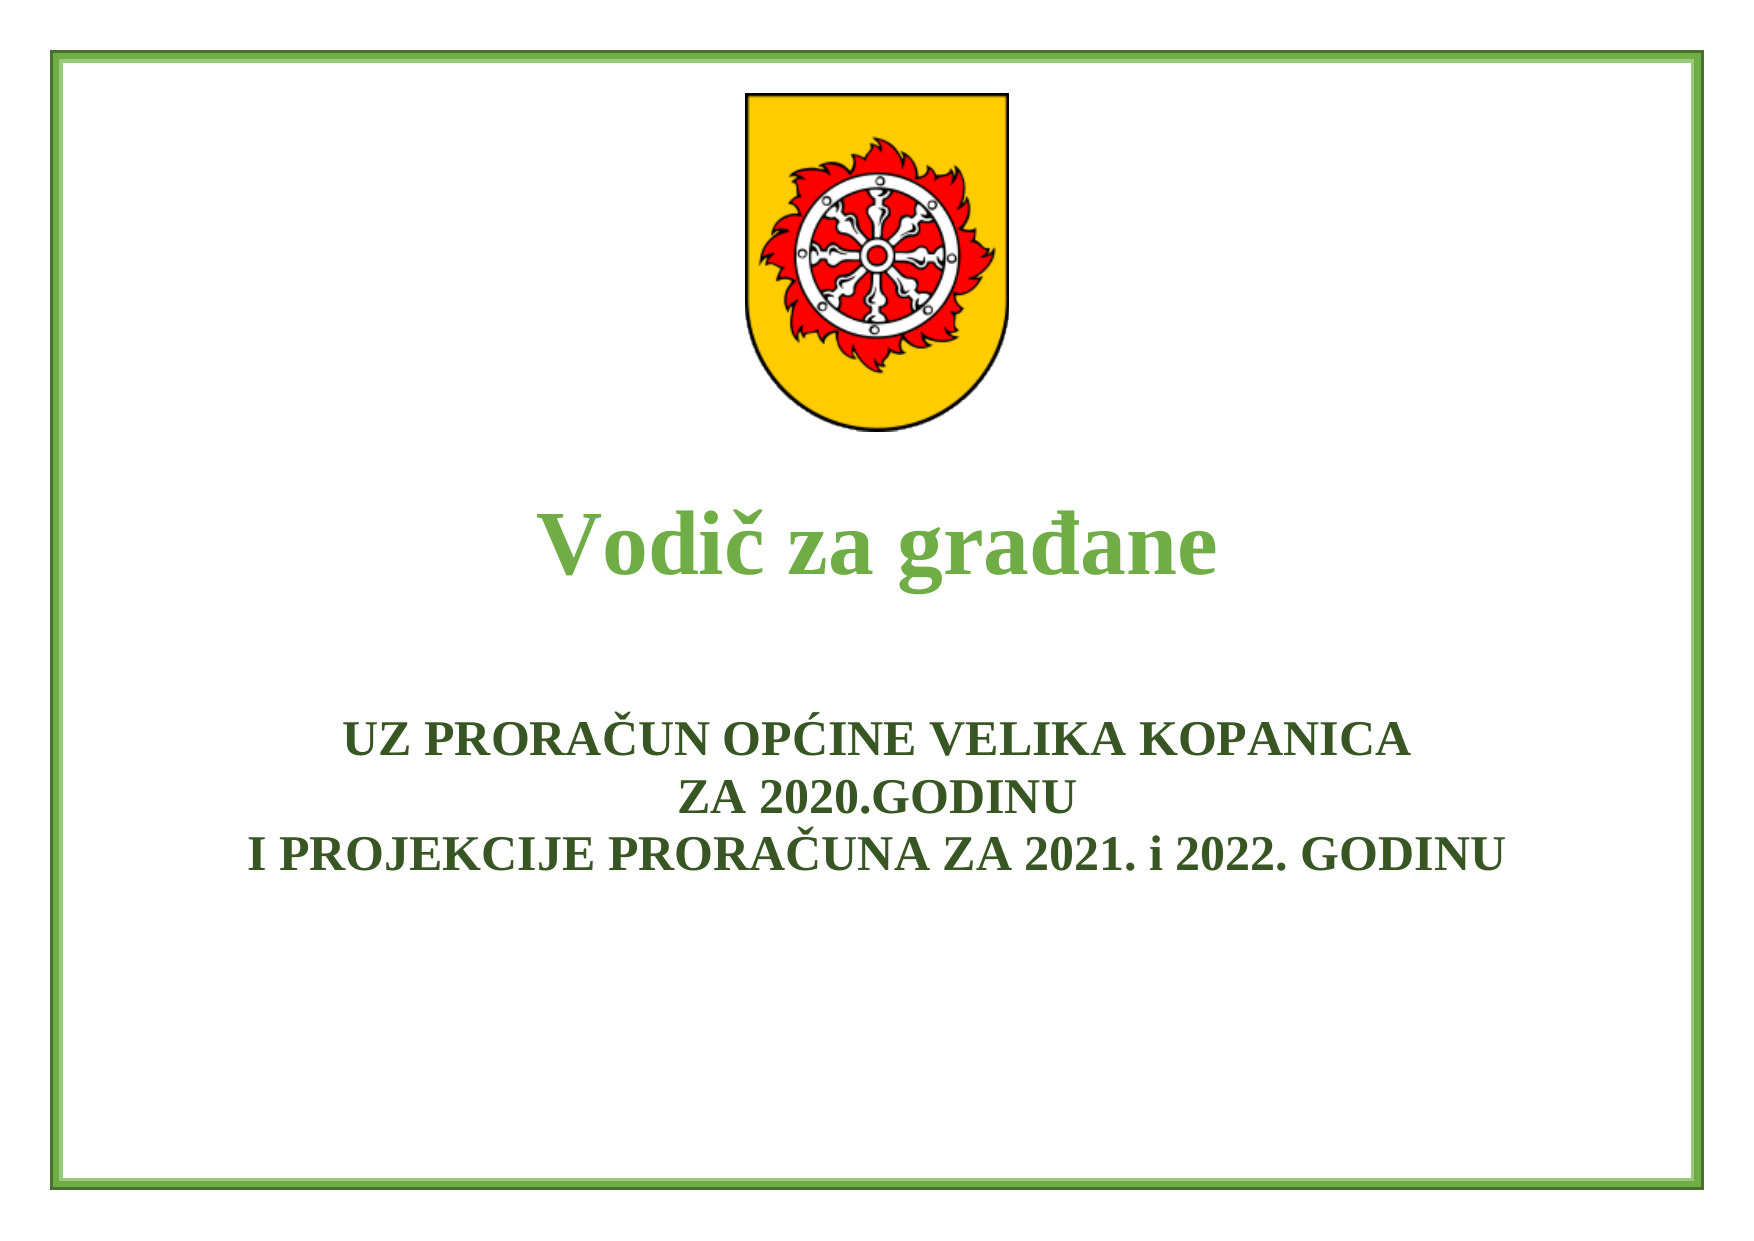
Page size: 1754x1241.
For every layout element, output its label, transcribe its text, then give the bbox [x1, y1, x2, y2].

text ZA 2020.GODINU [148, 767, 1606, 824]
text I PROJEKCIJE PRORAČUNA ZA 2021. i 2022. GODINU [148, 824, 1606, 882]
text UZ PRORAČUN OPĆINE VELIKA KOPANICA [148, 709, 1606, 767]
text Vodič za građane [148, 489, 1606, 594]
picture [745, 93, 1009, 432]
